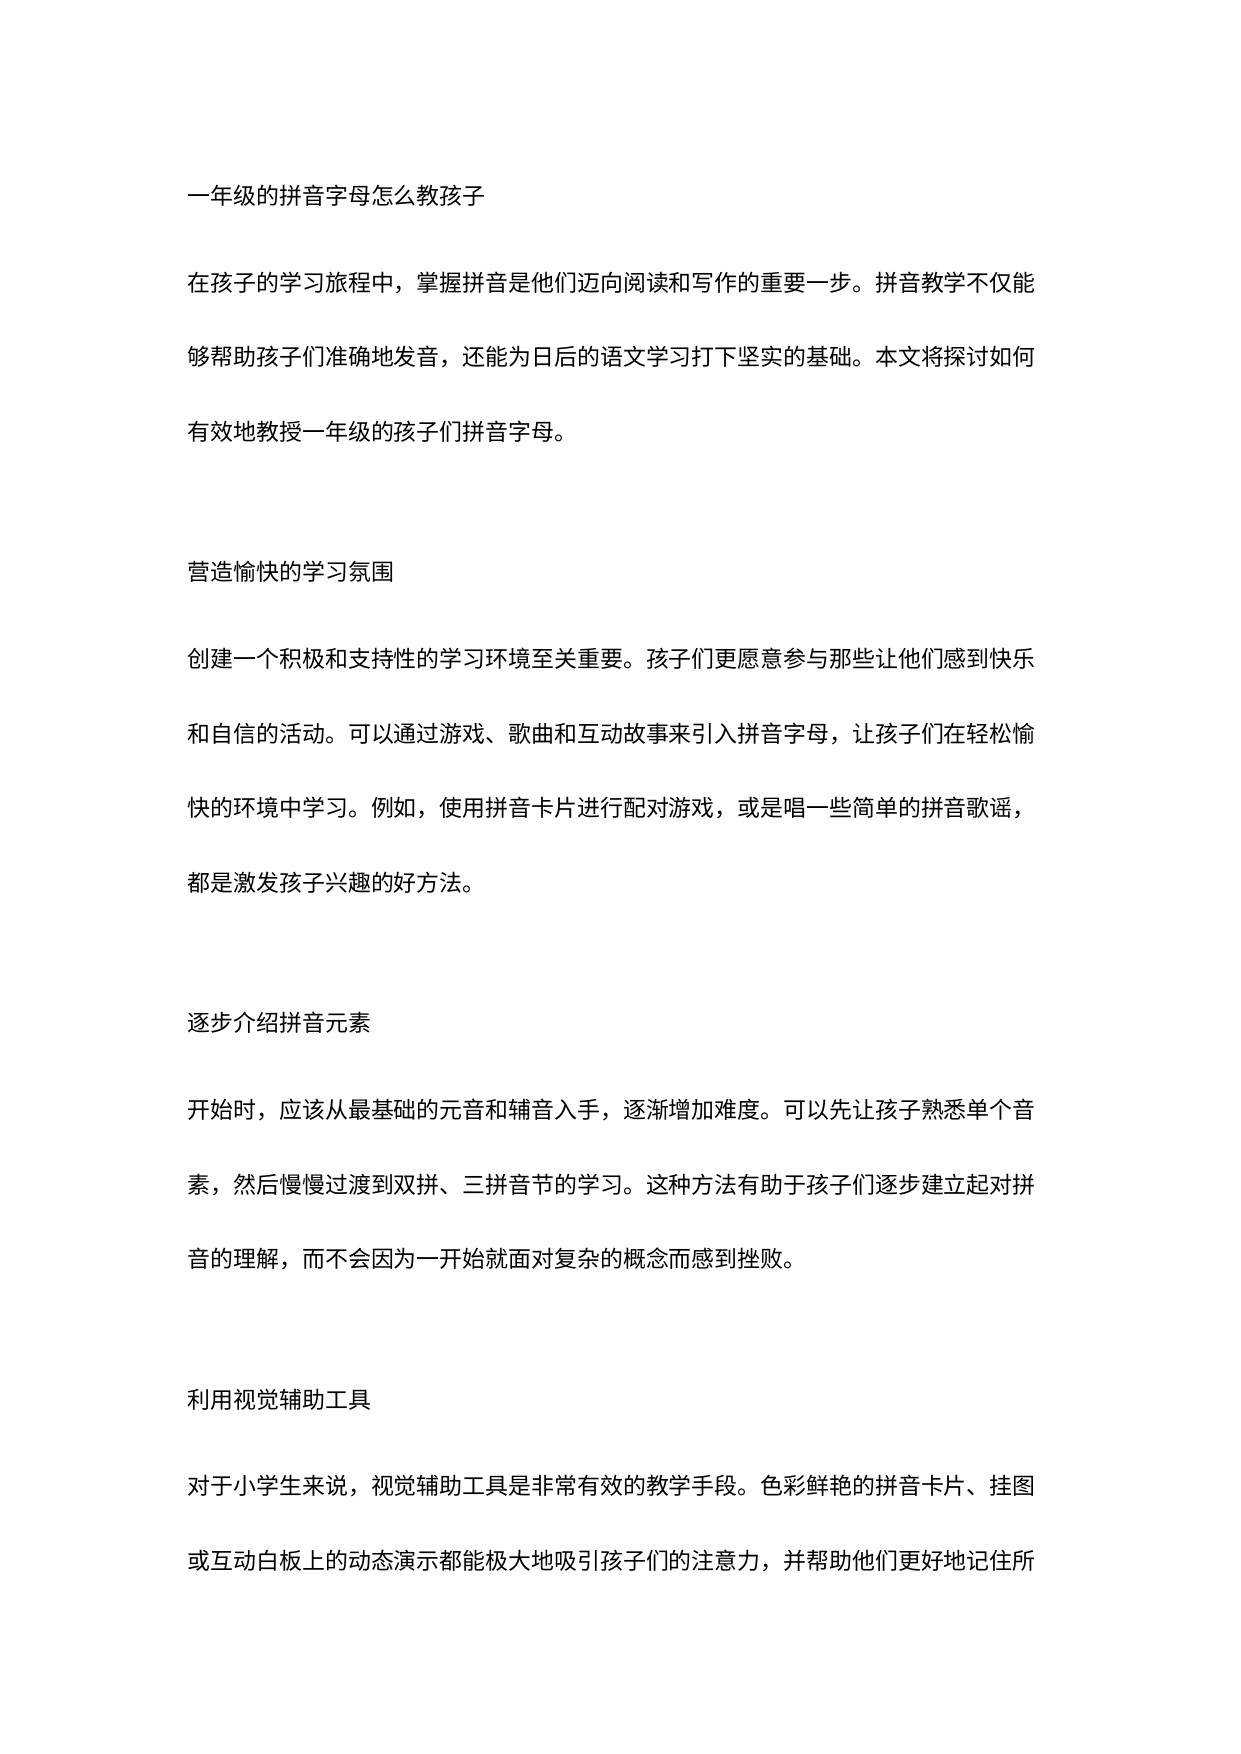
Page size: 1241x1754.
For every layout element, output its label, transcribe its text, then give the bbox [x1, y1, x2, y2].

text 创建一个积极和支持性的学习环境至关重要。孩子们更愿意参与那些让他们感到快乐和自信的活动。可以通过游戏、歌曲和互动故事来引入拼音字母，让孩子们在轻松愉快的环境中学习。例如，使用拼音卡片进行配对游戏，或是唱一些简单的拼音歌谣，都是激发孩子兴趣的好方法。 [187, 625, 1053, 914]
text 在孩子的学习旅程中，掌握拼音是他们迈向阅读和写作的重要一步。拼音教学不仅能够帮助孩子们准确地发音，还能为日后的语文学习打下坚实的基础。本文将探讨如何有效地教授一年级的孩子们拼音字母。 [187, 248, 1053, 463]
text 营造愉快的学习氛围 [187, 538, 1053, 603]
text 逐步介绍拼音元素 [187, 989, 1053, 1054]
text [187, 1452, 1053, 1592]
text 开始时，应该从最基础的元音和辅音入手，逐渐增加难度。可以先让孩子熟悉单个音素，然后慢慢过渡到双拼、三拼音节的学习。这种方法有助于孩子们逐步建立起对拼音的理解，而不会因为一开始就面对复杂的概念而感到挫败。 [187, 1076, 1053, 1290]
text 一年级的拼音字母怎么教孩子 [187, 162, 1053, 227]
text 利用视觉辅助工具 [187, 1366, 1053, 1431]
